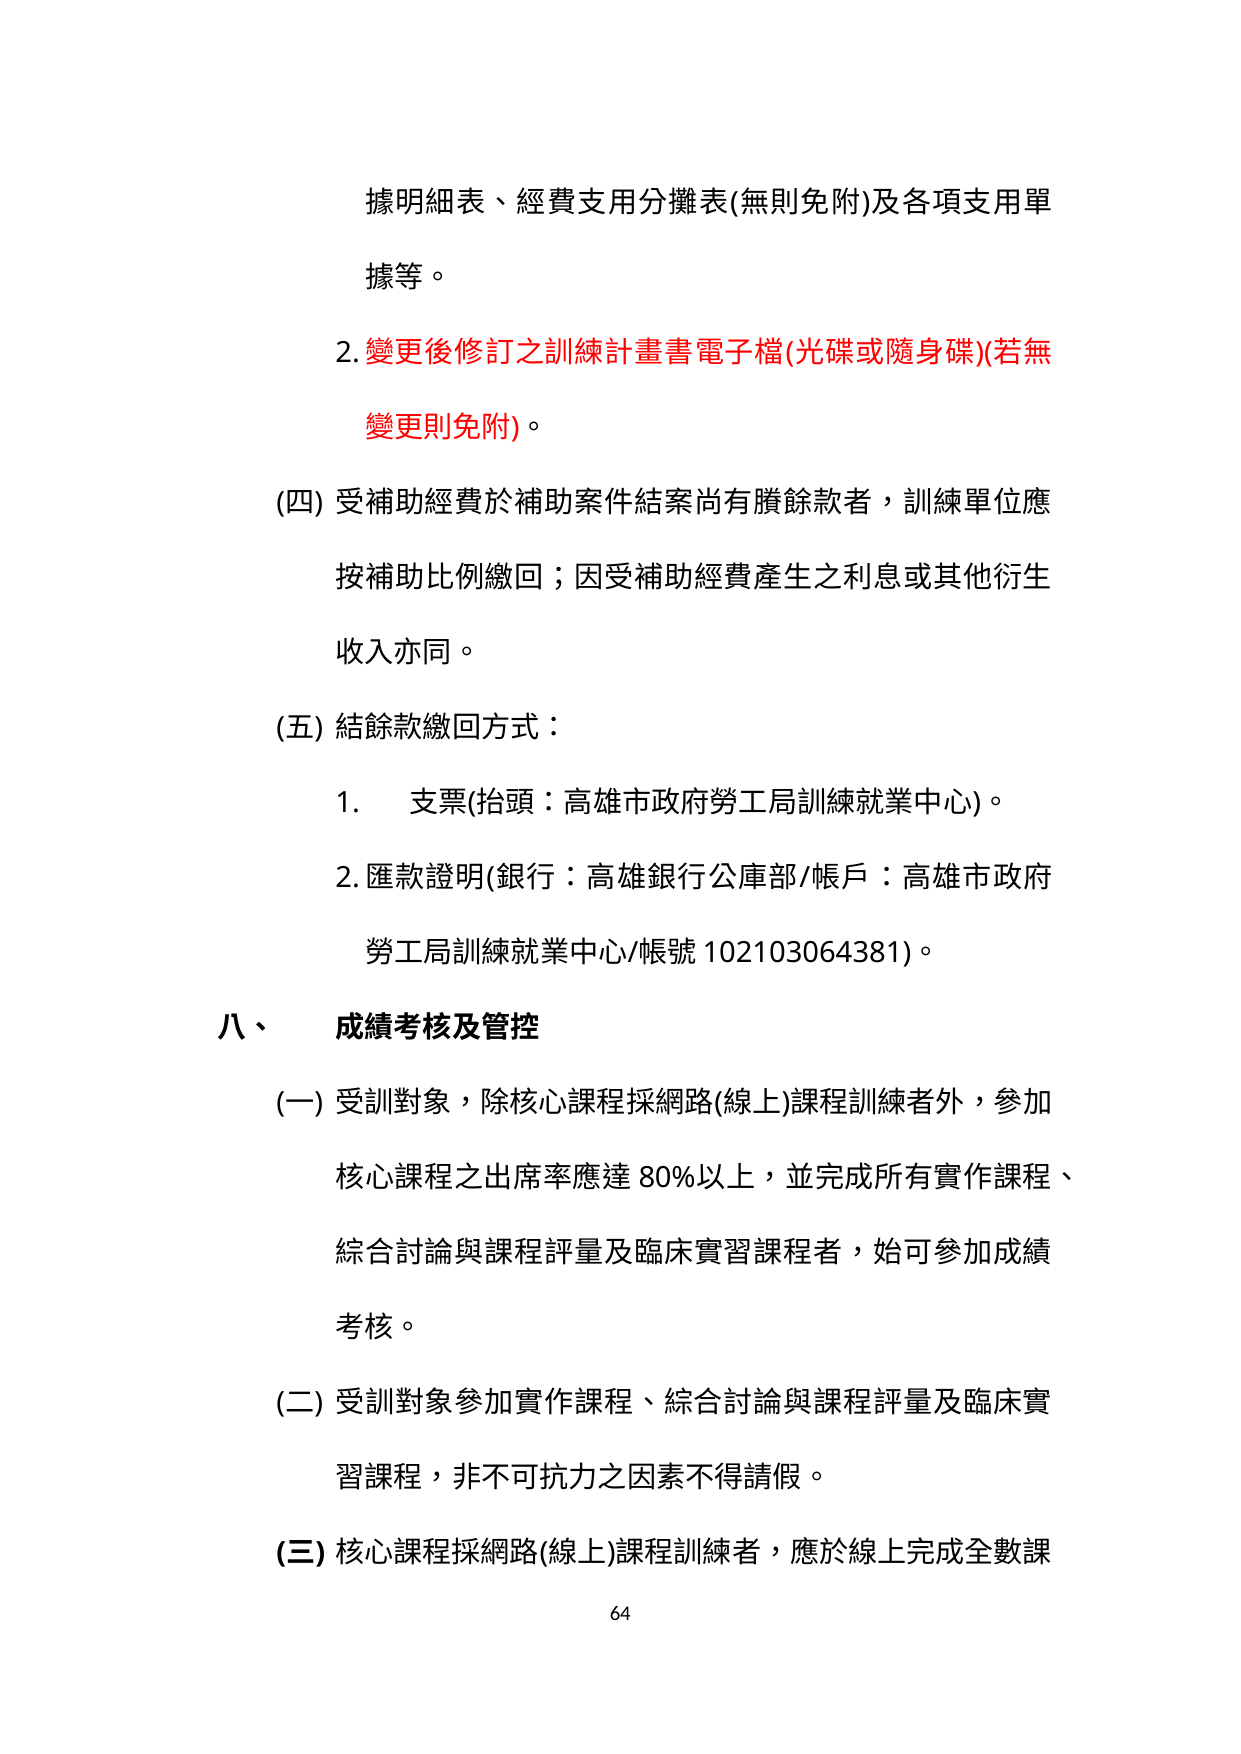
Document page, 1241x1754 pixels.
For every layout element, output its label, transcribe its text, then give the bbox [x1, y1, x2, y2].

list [276, 1512, 1053, 1587]
subtitle 成績考核及管控 [217, 987, 1053, 1062]
list 受訓對象參加實作課程、綜合討論與課程評量及臨床實習課程，非不可抗力之因素不得請假。 [276, 1362, 1053, 1512]
list 受訓對象，除核心課程採網路(線上)課程訓練者外，參加核心課程之出席率應達80%以上，並完成所有實作課程、綜合討論與課程評量及臨床實習課程者，始可參加成績考核。 [276, 1062, 1053, 1362]
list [335, 162, 1053, 312]
list 支票(抬頭：高雄市政府勞工局訓練就業中心)。 [335, 762, 1053, 837]
list 受補助經費於補助案件結案尚有賸餘款者，訓練單位應按補助比例繳回；因受補助經費產生之利息或其他衍生收入亦同。 [276, 462, 1053, 687]
list 匯款證明(銀行：高雄銀行公庫部/帳戶：高雄市政府勞工局訓練就業中心/帳號102103064381)。 [335, 837, 1053, 987]
list 結餘款繳回方式： [276, 687, 1053, 762]
list 變更後修訂之訓練計畫書電子檔(光碟或隨身碟)(若無變更則免附)。 [335, 312, 1053, 462]
